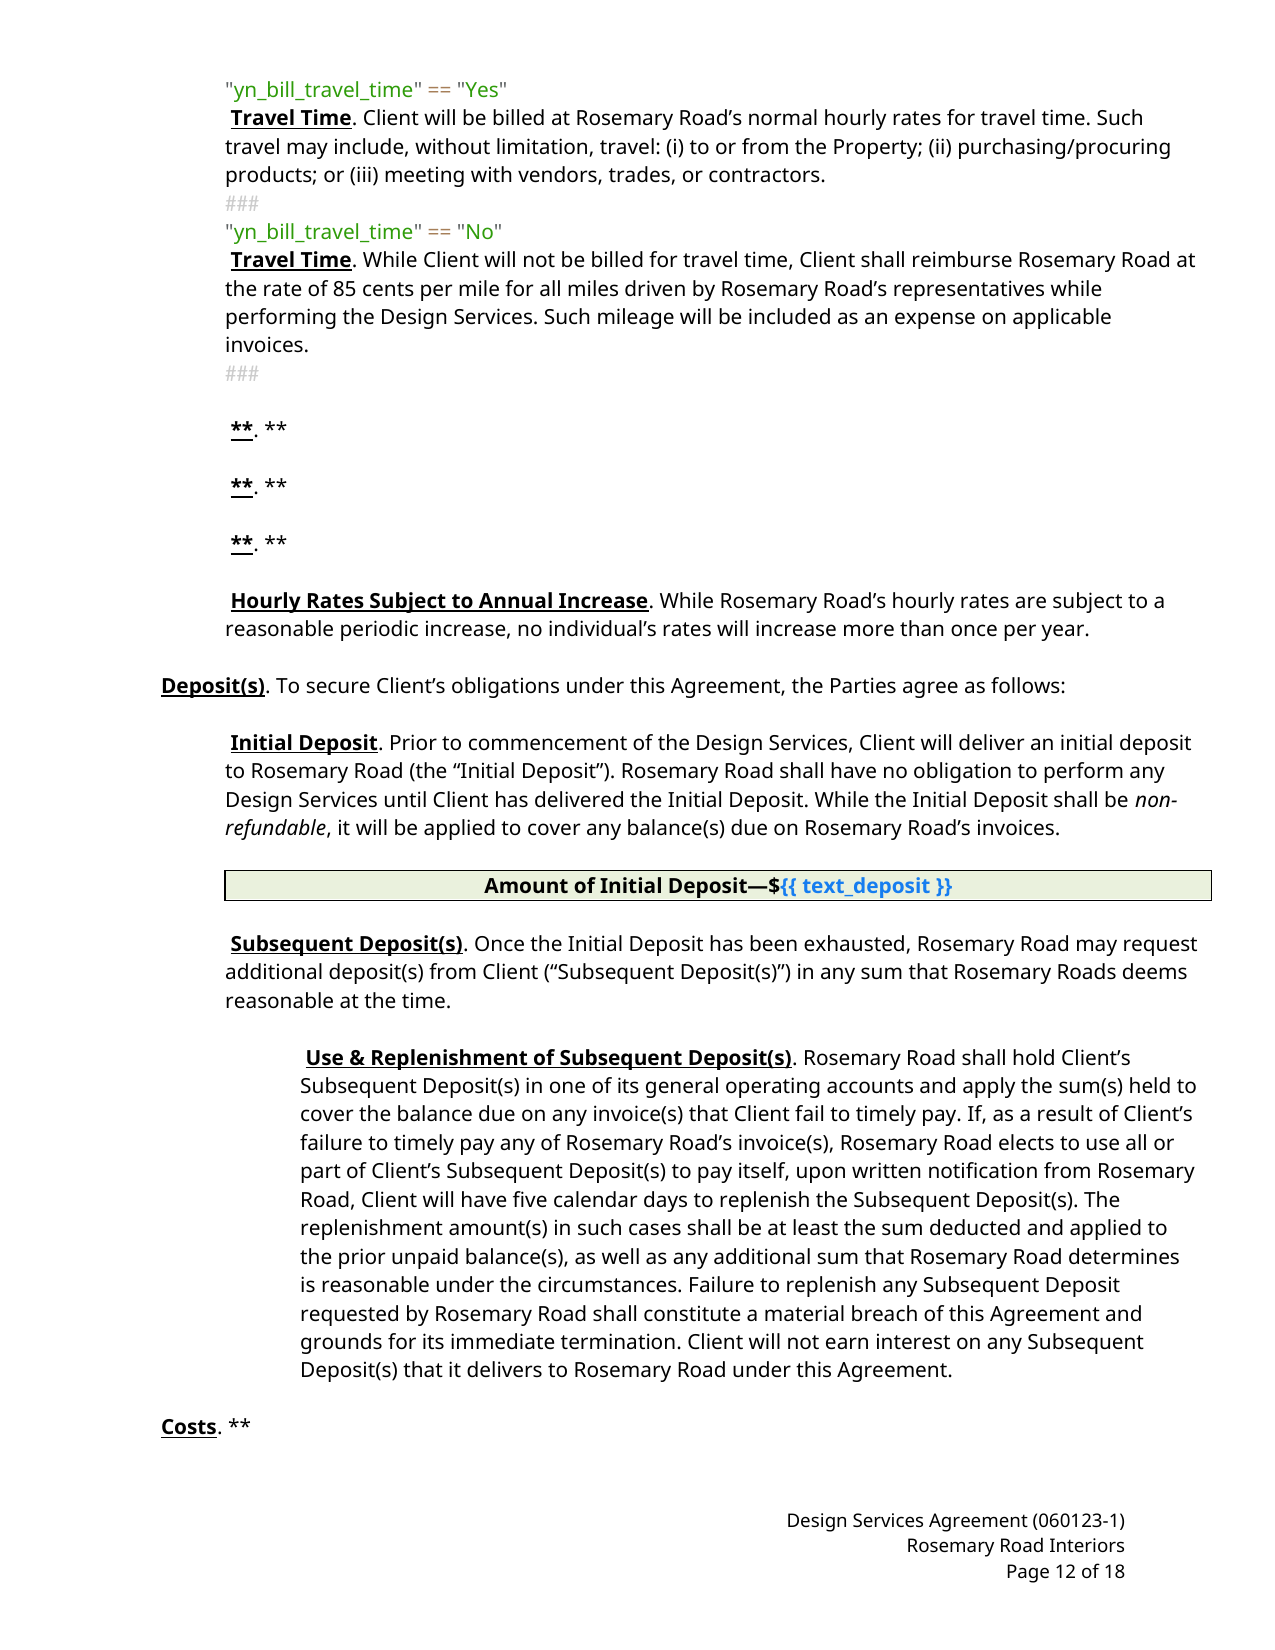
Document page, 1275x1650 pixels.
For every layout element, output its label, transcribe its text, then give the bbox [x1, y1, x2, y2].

text Travel Time. While Client will not be billed for travel time, Client shall reimburse Rosemary Road at the rate of 85 cents per mile for all miles driven by Rosemary Road’s representatives while performing the Design Services. Such mileage will be included as an expense on applicable invoices. [225, 245, 1200, 359]
text **. ** [225, 415, 1200, 444]
text Initial Deposit. Prior to commencement of the Design Services, Client will deliver an initial deposit to Rosemary Road (the “Initial Deposit”). Rosemary Road shall have no obligation to perform any Design Services until Client has delivered the Initial Deposit. While the Initial Deposit shall be non-refundable, it will be applied to cover any balance(s) due on Rosemary Road’s invoices. [225, 728, 1200, 842]
text **. ** [225, 529, 1200, 558]
text **. ** [225, 472, 1200, 501]
text Hourly Rates Subject to Annual Increase. While Rosemary Road’s hourly rates are subject to a reasonable periodic increase, no individual’s rates will increase more than once per year. [225, 586, 1200, 643]
text Costs. ** [150, 1412, 1200, 1441]
text Use & Replenishment of Subsequent Deposit(s). Rosemary Road shall hold Client’s Subsequent Deposit(s) in one of its general operating accounts and apply the sum(s) held to cover the balance due on any invoice(s) that Client fail to timely pay. If, as a result of Client’s failure to timely pay any of Rosemary Road’s invoice(s), Rosemary Road elects to use all or part of Client’s Subsequent Deposit(s) to pay itself, upon written notification from Rosemary Road, Client will have five calendar days to replenish the Subsequent Deposit(s). The replenishment amount(s) in such cases shall be at least the sum deducted and applied to the prior unpaid balance(s), as well as any additional sum that Rosemary Road determines is reasonable under the circumstances. Failure to replenish any Subsequent Deposit requested by Rosemary Road shall constitute a material breach of this Agreement and grounds for its immediate termination. Client will not earn interest on any Subsequent Deposit(s) that it delivers to Rosemary Road under this Agreement. [300, 1043, 1200, 1384]
table_header Amount of Initial Deposit—$ [226, 871, 1211, 899]
text Subsequent Deposit(s). Once the Initial Deposit has been exhausted, Rosemary Road may request additional deposit(s) from Client (“Subsequent Deposit(s)”) in any sum that Rosemary Roads deems reasonable at the time. [225, 929, 1200, 1014]
text Travel Time. Client will be billed at Rosemary Road’s normal hourly rates for travel time. Such travel may include, without limitation, travel: (i) to or from the Property; (ii) purchasing/procuring products; or (iii) meeting with vendors, trades, or contractors. [225, 103, 1200, 189]
text Deposit(s). To secure Client’s obligations under this Agreement, the Parties agree as follows: [150, 671, 1200, 699]
